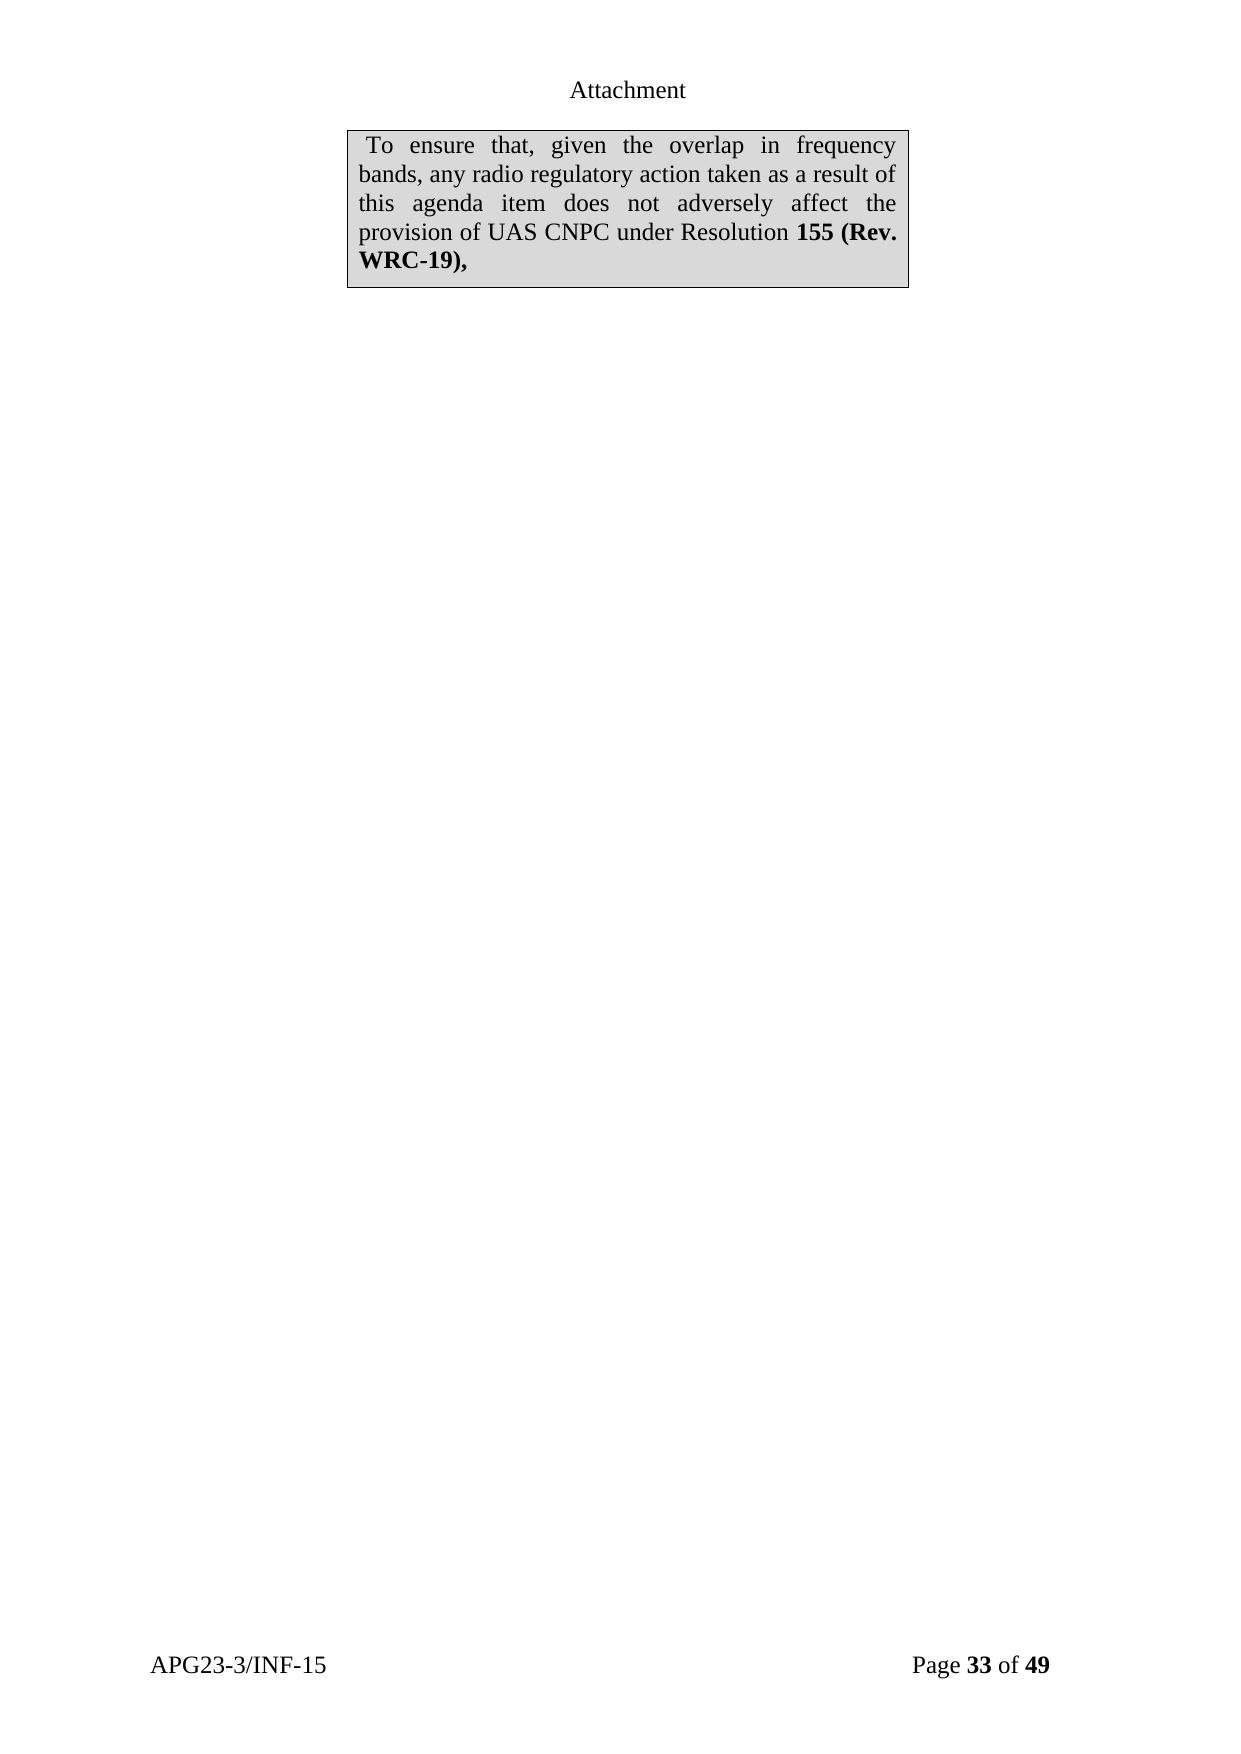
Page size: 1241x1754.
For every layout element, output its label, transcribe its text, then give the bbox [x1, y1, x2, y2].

table_header To ensure that, given the overlap in frequency bands, any radio regulatory action taken as a result of this agenda item does not adversely affect the provision of UAS CNPC under Resolution 155 (Rev. WRC-19), [348, 131, 908, 287]
